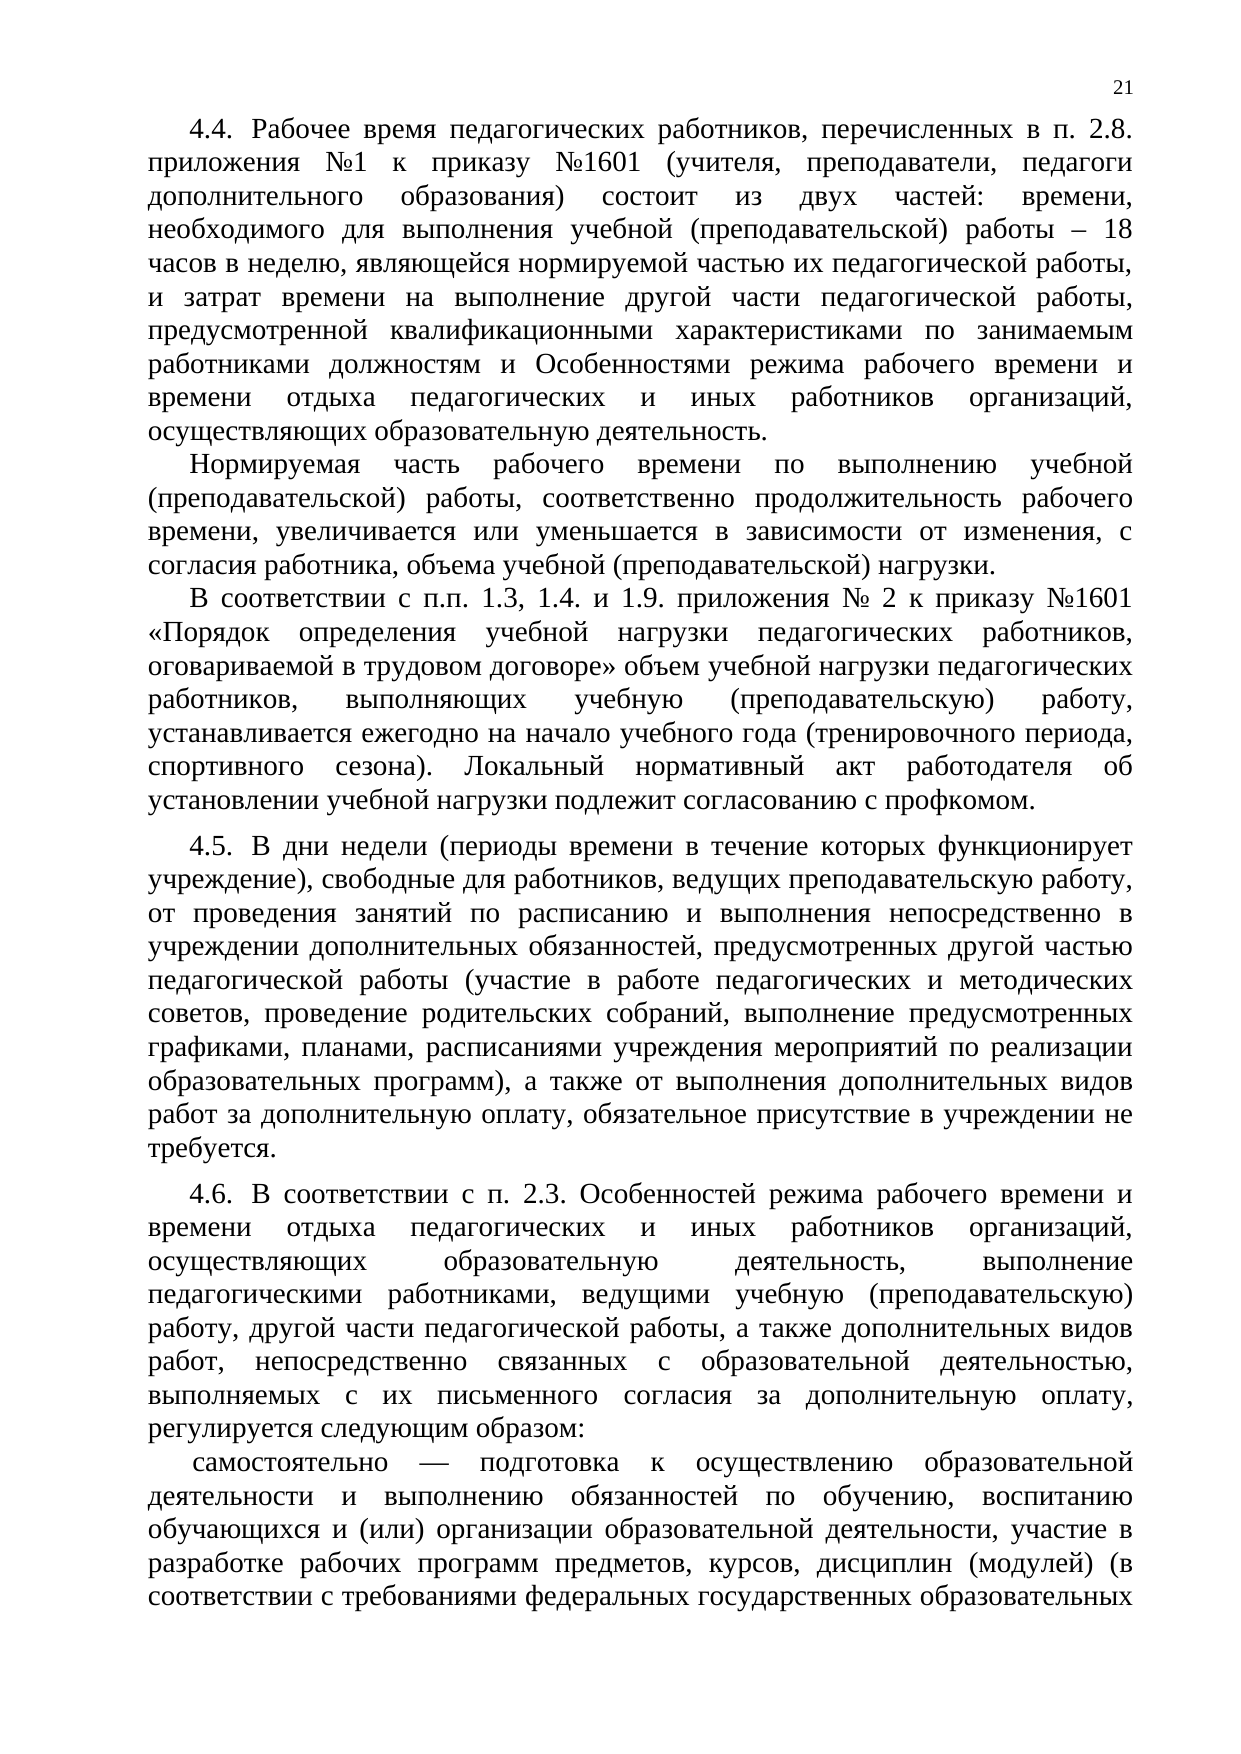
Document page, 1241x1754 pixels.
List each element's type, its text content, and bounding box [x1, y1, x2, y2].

text В соответствии с п.п. 1.3, 1.4. и 1.9. приложения № 2 к приказу №1601 «Порядок определения учебной нагрузки педагогических работников, оговариваемой в трудовом договоре» объем учебной нагрузки педагогических работников, выполняющих учебную (преподавательскую) работу, устанавливается ежегодно на начало учебного года (тренировочного периода, спортивного сезона). Локальный нормативный акт работодателя об установлении учебной нагрузки подлежит согласованию с профкомом. [148, 581, 1134, 815]
text 4.6. В соответствии с п. 2.3. Особенностей режима рабочего времени и времени отдыха педагогических и иных работников организаций, осуществляющих образовательную деятельность, выполнение педагогическими работниками, ведущими учебную (преподавательскую) работу, другой части педагогической работы, а также дополнительных видов работ, непосредственно связанных с образовательной деятельностью, выполняемых с их письменного согласия за дополнительную оплату, регулируется следующим образом: [148, 1176, 1134, 1444]
text 4.4. Рабочее время педагогических работников, перечисленных в п. 2.8. приложения №1 к приказу №1601 (учителя, преподаватели, педагоги дополнительного образования) состоит из двух частей: времени, необходимого для выполнения учебной (преподавательской) работы – 18 часов в неделю, являющейся нормируемой частью их педагогической работы, и затрат времени на выполнение другой части педагогической работы, предусмотренной квалификационными характеристиками по занимаемым работниками должностям и Особенностями режима рабочего времени и времени отдыха педагогических и иных работников организаций, осуществляющих образовательную деятельность. [148, 111, 1134, 446]
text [148, 1444, 1134, 1612]
text Нормируемая часть рабочего времени по выполнению учебной (преподавательской) работы, соответственно продолжительность рабочего времени, увеличивается или уменьшается в зависимости от изменения, с согласия работника, объема учебной (преподавательской) нагрузки. [148, 446, 1134, 581]
text 4.5. В дни недели (периоды времени в течение которых функционирует учреждение), свободные для работников, ведущих преподавательскую работу, от проведения занятий по расписанию и выполнения непосредственно в учреждении дополнительных обязанностей, предусмотренных другой частью педагогической работы (участие в работе педагогических и методических советов, проведение родительских собраний, выполнение предусмотренных графиками, планами, расписаниями учреждения мероприятий по реализации образовательных программ), а также от выполнения дополнительных видов работ за дополнительную оплату, обязательное присутствие в учреждении не требуется. [148, 828, 1134, 1163]
